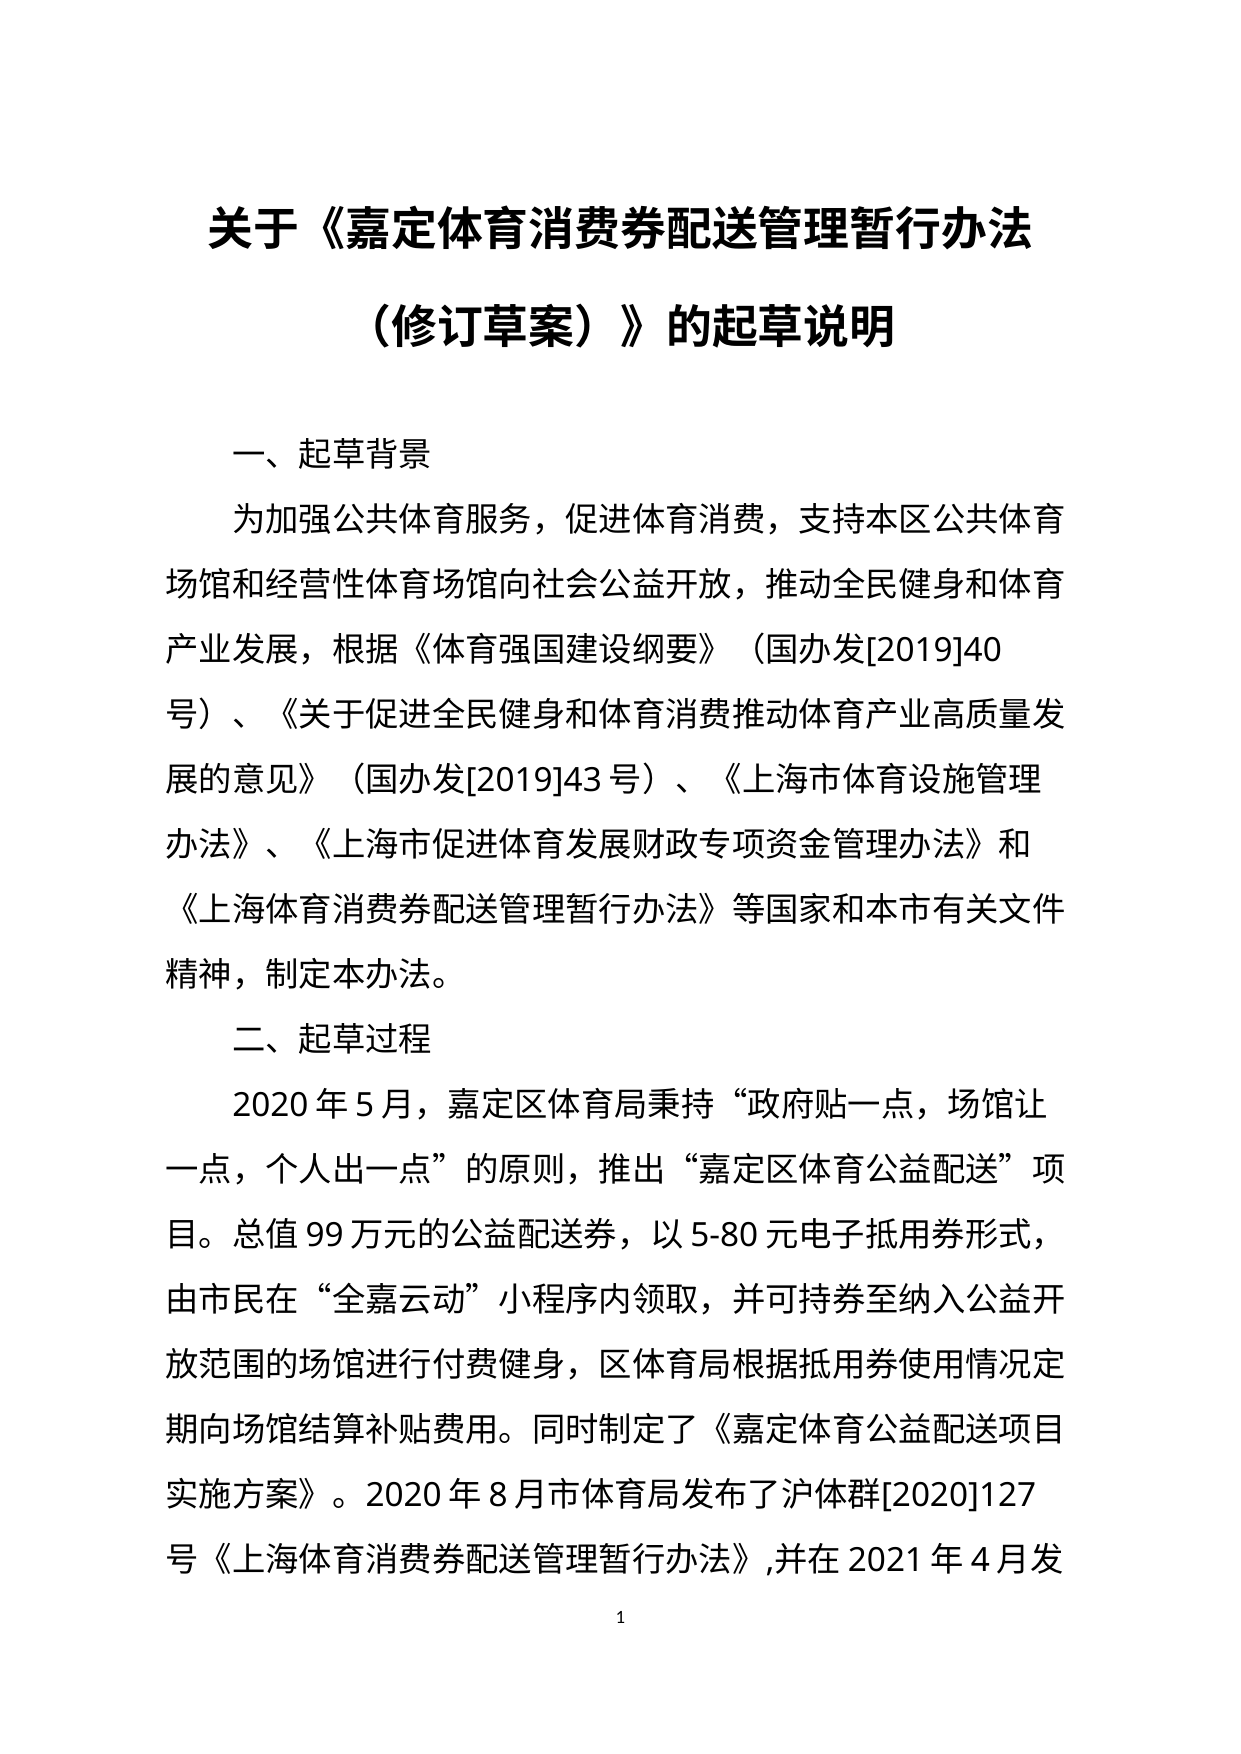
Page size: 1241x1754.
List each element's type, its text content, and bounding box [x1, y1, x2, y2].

text 为加强公共体育服务，促进体育消费，支持本区公共体育场馆和经营性体育场馆向社会公益开放，推动全民健身和体育产业发展，根据《体育强国建设纲要》（国办发[2019]40号）、《关于促进全民健身和体育消费推动体育产业高质量发展的意见》（国办发[2019]43号）、《上海市体育设施管理办法》、《上海市促进体育发展财政专项资金管理办法》和《上海体育消费券配送管理暂行办法》等国家和本市有关文件精神，制定本办法。 [165, 484, 1075, 1004]
text 二、起草过程 [165, 1004, 1075, 1069]
text 一、起草背景 [165, 419, 1075, 484]
text 关于《嘉定体育消费券配送管理暂行办法（修订草案）》的起草说明 [165, 177, 1075, 372]
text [165, 1069, 1075, 1589]
